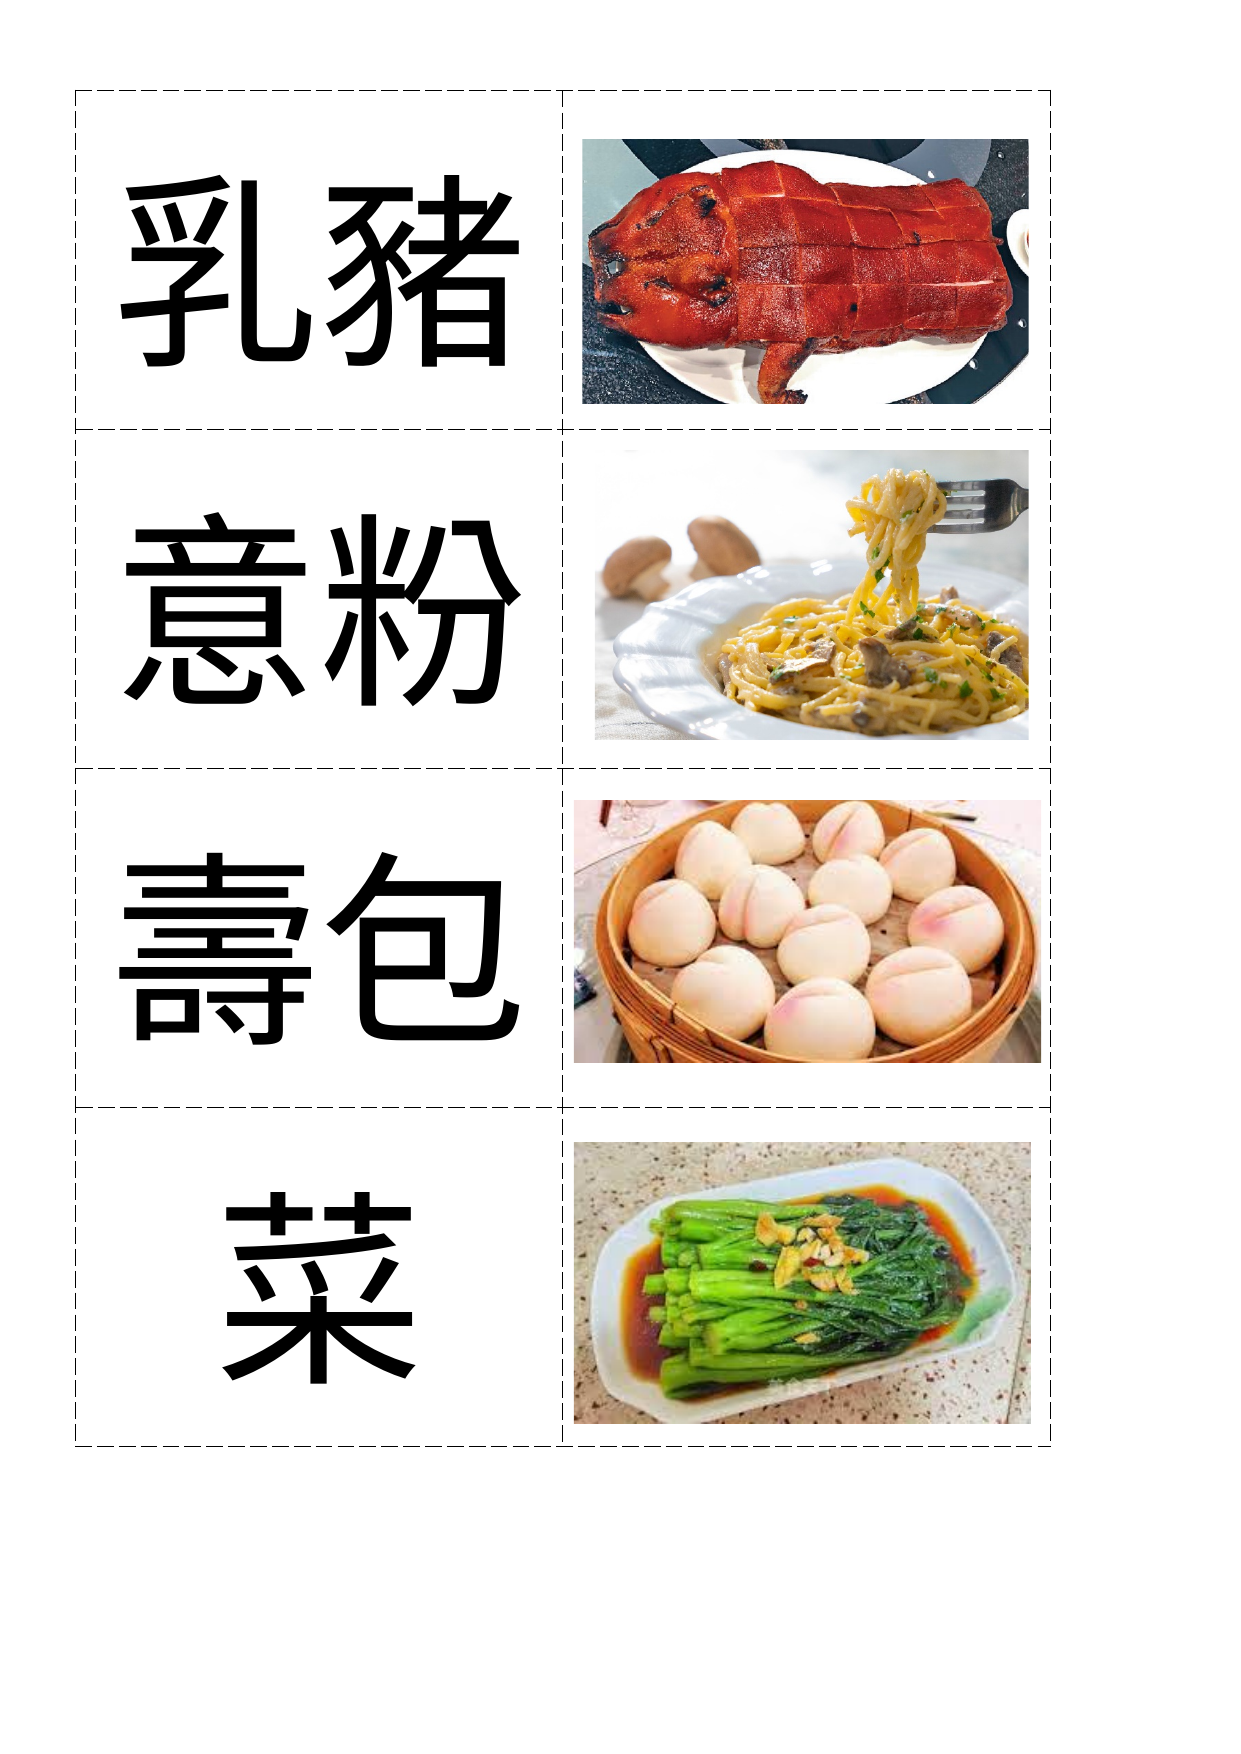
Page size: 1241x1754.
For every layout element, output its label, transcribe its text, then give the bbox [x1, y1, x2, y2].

table_header 乳豬 [76, 90, 563, 428]
table_cell 壽包 [76, 768, 563, 1107]
table_cell 意粉 [76, 429, 563, 768]
picture [594, 450, 1029, 740]
table_cell [563, 429, 1050, 768]
picture [573, 1142, 1031, 1424]
table_cell [563, 768, 1050, 1107]
picture [582, 139, 1029, 404]
table_cell 菜 [76, 1107, 563, 1446]
table_cell [563, 1107, 1050, 1446]
picture [573, 800, 1042, 1063]
table_header [563, 90, 1050, 428]
